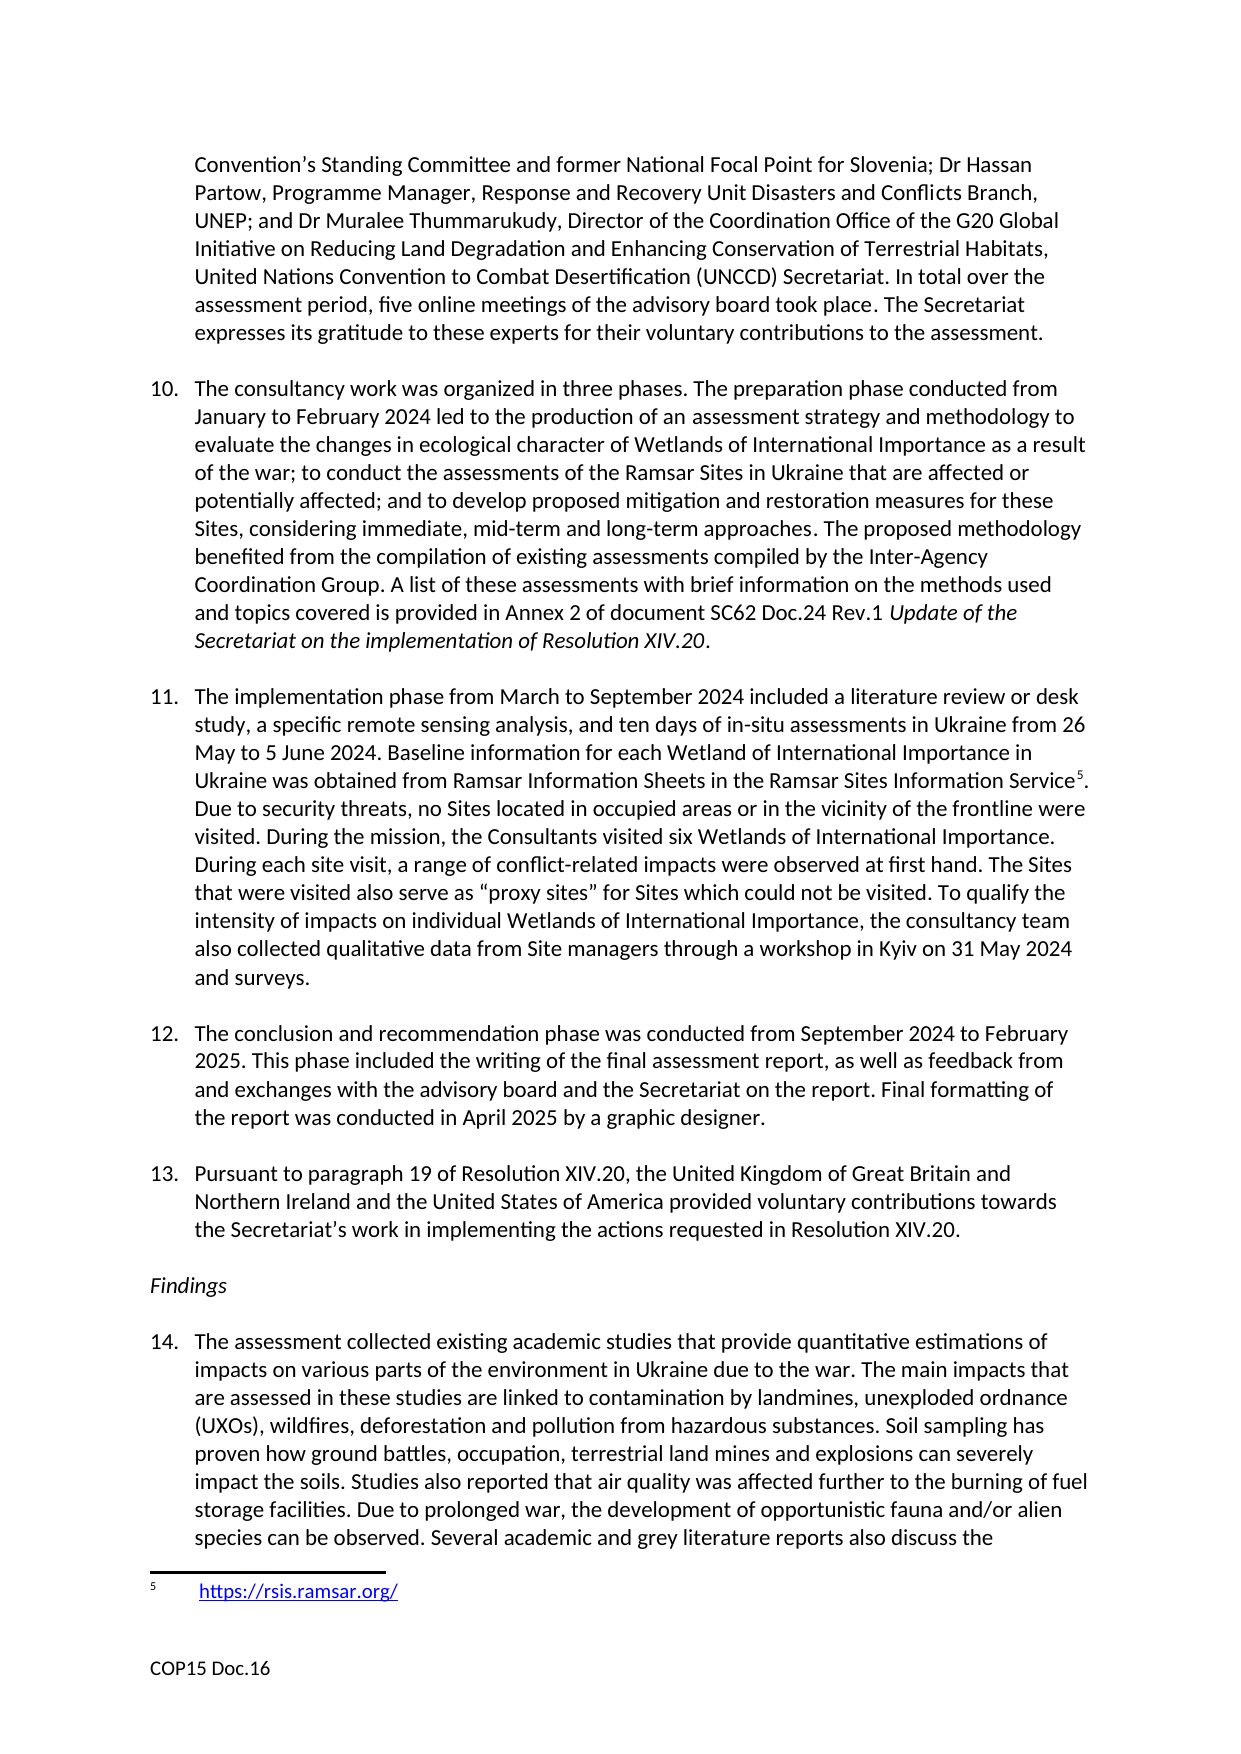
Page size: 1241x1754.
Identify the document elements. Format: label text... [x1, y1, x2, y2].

text 12. The conclusion and recommendation phase was conducted from September 2024 to February 2025. This phase included the writing of the final assessment report, as well as feedback from and exchanges with the advisory board and the Secretariat on the report. Final formatting of the report was conducted in April 2025 by a graphic designer. [150, 1019, 1090, 1131]
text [150, 150, 1090, 346]
text 10. The consultancy work was organized in three phases. The preparation phase conducted from January to February 2024 led to the production of an assessment strategy and methodology to evaluate the changes in ecological character of Wetlands of International Importance as a result of the war; to conduct the assessments of the Ramsar Sites in Ukraine that are affected or potentially affected; and to develop proposed mitigation and restoration measures for these Sites, considering immediate, mid-term and long-term approaches. The proposed methodology benefited from the compilation of existing assessments compiled by the Inter-Agency Coordination Group. A list of these assessments with brief information on the methods used and topics covered is provided in Annex 2 of document SC62 Doc.24 Rev.1 Update of the Secretariat on the implementation of Resolution XIV.20. [150, 374, 1090, 654]
text Findings [150, 1271, 1090, 1299]
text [150, 1327, 1090, 1551]
text 11. The implementation phase from March to September 2024 included a literature review or desk study, a specific remote sensing analysis, and ten days of in-situ assessments in Ukraine from 26 May to 5 June 2024. Baseline information for each Wetland of International Importance in Ukraine was obtained from Ramsar Information Sheets in the Ramsar Sites Information Service. Due to security threats, no Sites located in occupied areas or in the vicinity of the frontline were visited. During the mission, the Consultants visited six Wetlands of International Importance. During each site visit, a range of conflict-related impacts were observed at first hand. The Sites that were visited also serve as “proxy sites” for Sites which could not be visited. To qualify the intensity of impacts on individual Wetlands of International Importance, the consultancy team also collected qualitative data from Site managers through a workshop in Kyiv on 31 May 2024 and surveys. [150, 682, 1090, 991]
text 13. Pursuant to paragraph 19 of Resolution XIV.20, the United Kingdom of Great Britain and Northern Ireland and the United States of America provided voluntary contributions towards the Secretariat’s work in implementing the actions requested in Resolution XIV.20. [150, 1159, 1090, 1243]
